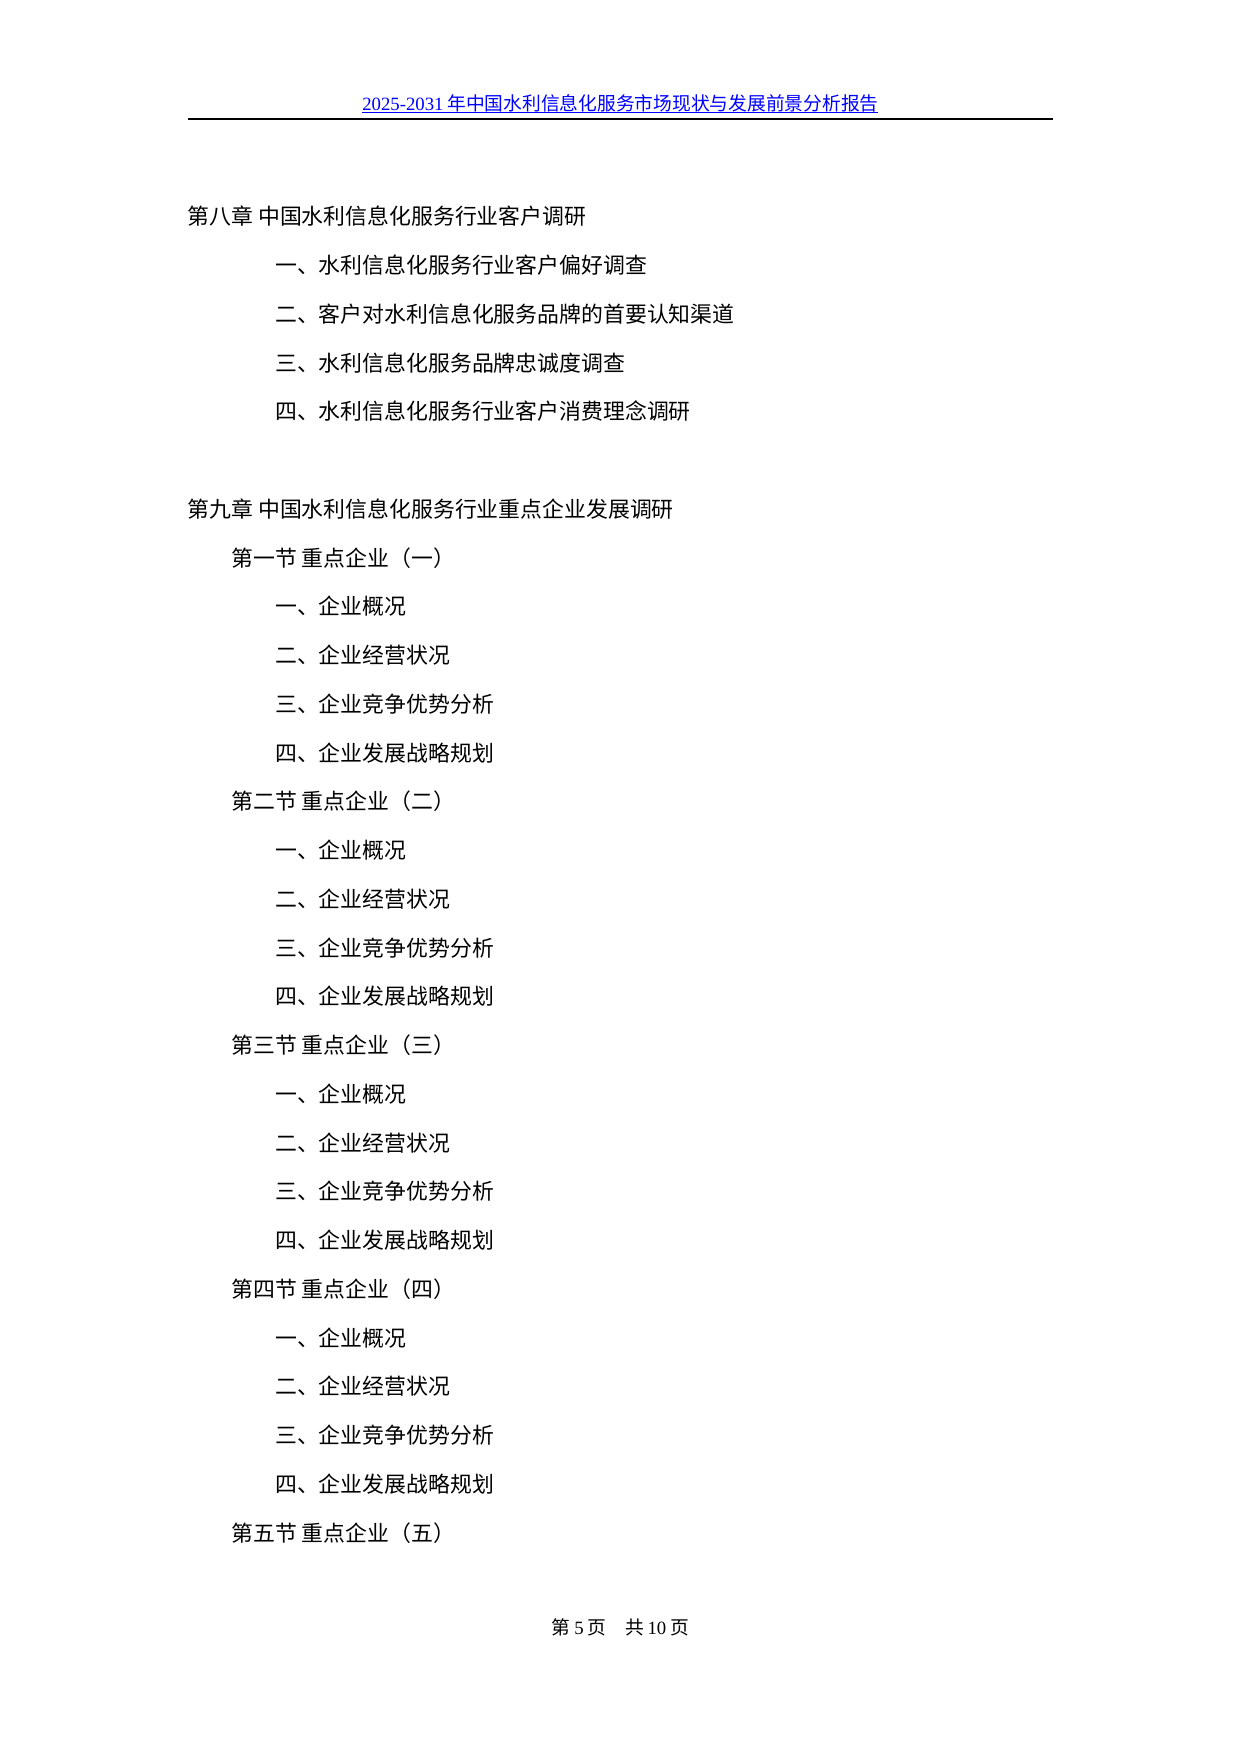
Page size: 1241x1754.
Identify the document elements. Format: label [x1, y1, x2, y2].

text [187, 150, 1053, 1548]
